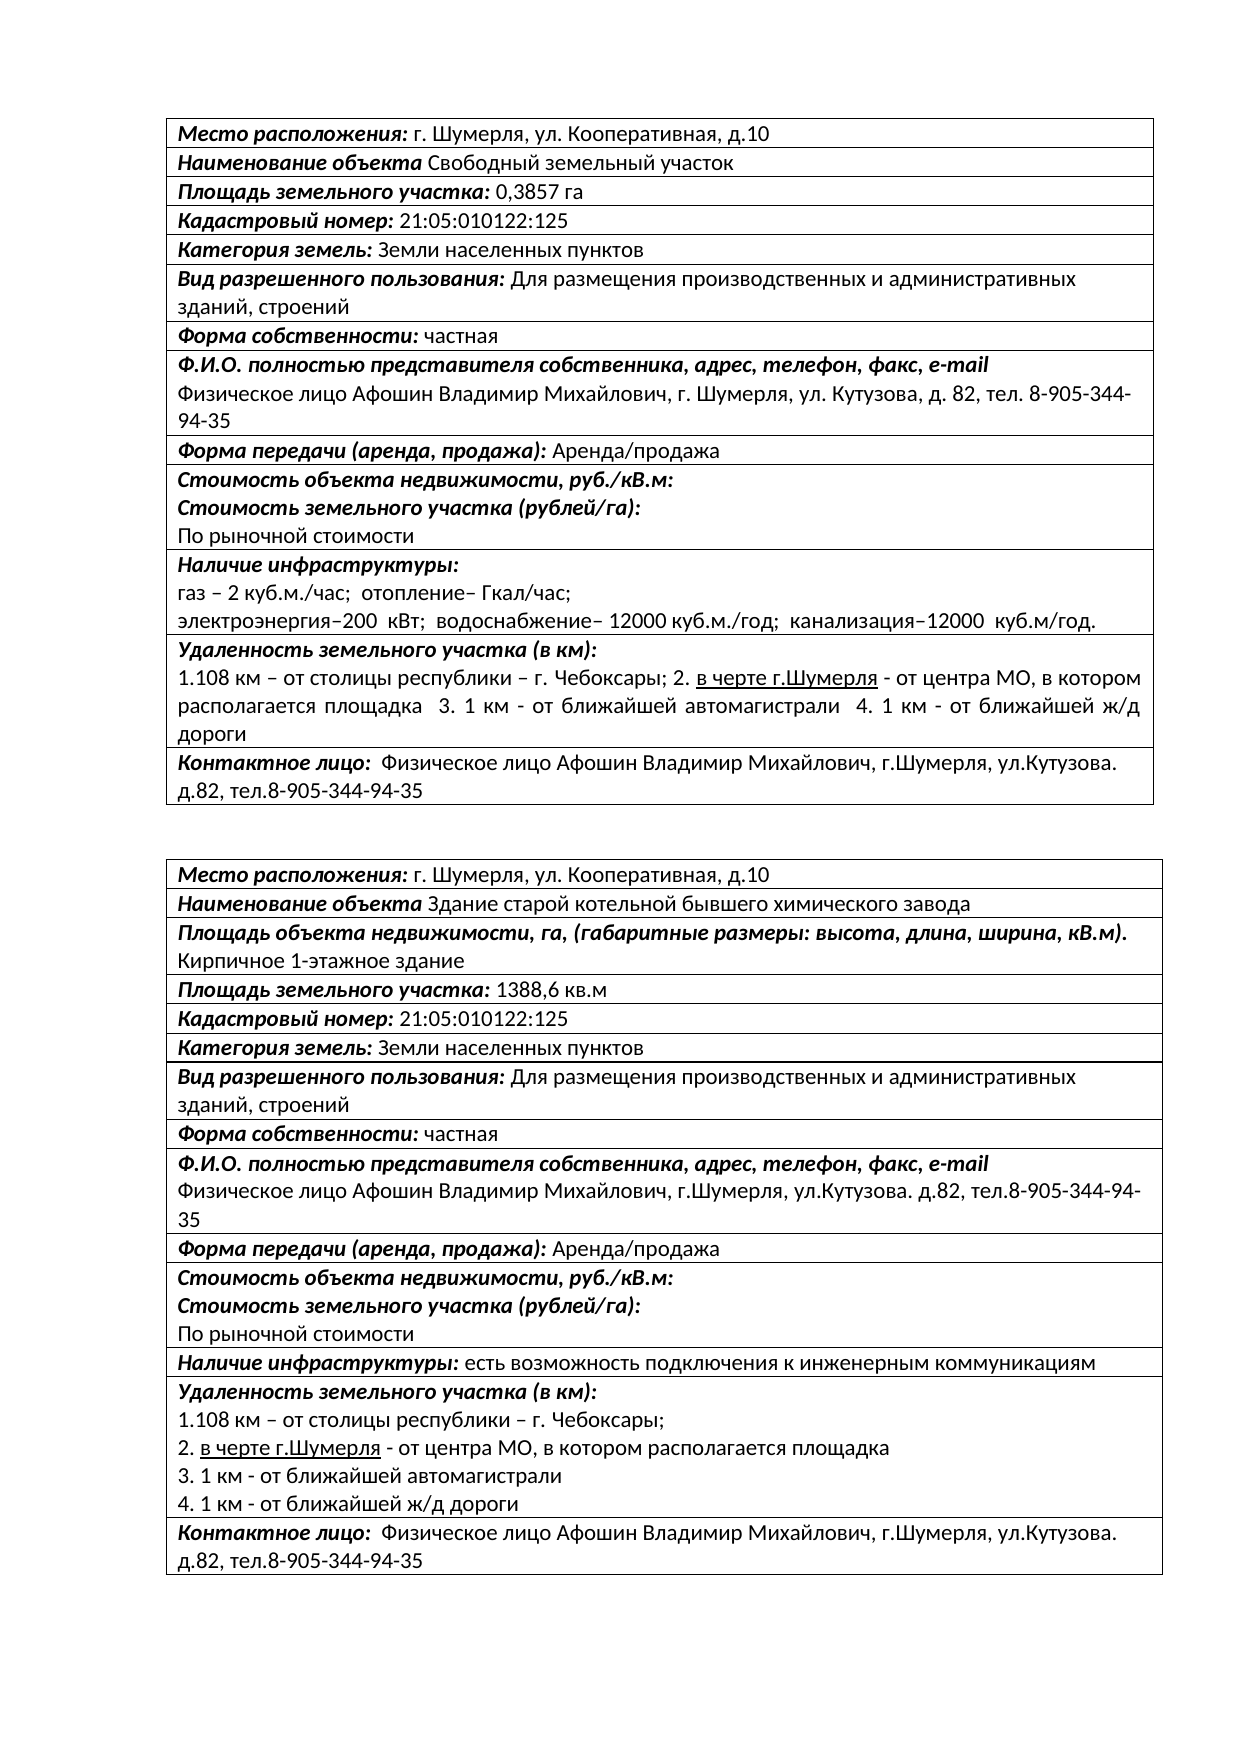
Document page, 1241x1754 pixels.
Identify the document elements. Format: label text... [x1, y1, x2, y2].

table_cell Наименование объекта Здание старой котельной бывшего химического завода [167, 889, 1162, 917]
table_cell Площадь земельного участка: 0,3857 га [167, 177, 1153, 205]
table_cell Площадь земельного участка: 1388,6 кв.м [167, 975, 1162, 1003]
table_cell Место расположения: г. Шумерля, ул. Кооперативная, д.10 [167, 119, 1153, 147]
table_cell Контактное лицо: Физическое лицо Афошин Владимир Михайлович, г.Шумерля, ул.Кутузова. д.82, тел.8-905-344-94-35 [167, 1518, 1162, 1574]
table_cell Форма передачи (аренда, продажа): Аренда/продажа [167, 1234, 1162, 1262]
table_cell Удаленность земельного участка (в км): 1.108 км – от столицы республики – г. Чебоксары; 2. в черте г.Шумерля - от центра МО, в котором располагается площадка 3. 1 км - от ближайшей автомагистрали 4. 1 км - от ближайшей ж/д дороги [167, 1377, 1162, 1517]
table_cell Ф.И.О. полностью представителя собственника, адрес, телефон, факс, e-mail Физическое лицо Афошин Владимир Михайлович, г.Шумерля, ул.Кутузова. д.82, тел.8-905-344-94-35 [167, 1149, 1162, 1233]
table_cell Стоимость объекта недвижимости, руб./кВ.м: Стоимость земельного участка (рублей/га): По рыночной стоимости [167, 465, 1153, 549]
table_cell Наименование объекта Свободный земельный участок [167, 148, 1153, 176]
table_cell Форма передачи (аренда, продажа): Аренда/продажа [167, 436, 1153, 464]
table_cell Категория земель: Земли населенных пунктов [167, 1034, 1162, 1061]
table_cell Вид разрешенного пользования: Для размещения производственных и административных зданий, строений [167, 1063, 1162, 1118]
table_cell Удаленность земельного участка (в км): 1.108 км – от столицы республики – г. Чебоксары; 2. в черте г.Шумерля - от центра МО, в котором располагается площадка 3. 1 км - от ближайшей автомагистрали 4. 1 км - от ближайшей ж/д дороги [167, 635, 1153, 747]
table_header Место расположения: г. Шумерля, ул. Кооперативная, д.10 [167, 860, 1162, 888]
table_cell Вид разрешенного пользования: Для размещения производственных и административных зданий, строений [167, 265, 1153, 321]
table_cell Наличие инфраструктуры: газ – 2 куб.м./час; отопление– Гкал/час; электроэнергия–200 кВт; водоснабжение– 12000 куб.м./год; канализация–12000 куб.м/год. [167, 550, 1153, 634]
table_cell Контактное лицо: Физическое лицо Афошин Владимир Михайлович, г.Шумерля, ул.Кутузова. д.82, тел.8-905-344-94-35 [167, 748, 1153, 804]
table_cell Кадастровый номер: 21:05:010122:125 [167, 1004, 1162, 1032]
table_cell Кадастровый номер: 21:05:010122:125 [167, 206, 1153, 234]
table_cell Стоимость объекта недвижимости, руб./кВ.м: Стоимость земельного участка (рублей/га): По рыночной стоимости [167, 1263, 1162, 1347]
table_cell Площадь объекта недвижимости, га, (габаритные размеры: высота, длина, ширина, кВ.м). Кирпичное 1-этажное здание [167, 918, 1162, 974]
table_cell Форма собственности: частная [167, 1120, 1162, 1148]
table_cell Категория земель: Земли населенных пунктов [167, 235, 1153, 263]
table_cell Наличие инфраструктуры: есть возможность подключения к инженерным коммуникациям [167, 1348, 1162, 1376]
table_cell Ф.И.О. полностью представителя собственника, адрес, телефон, факс, e-mail Физическое лицо Афошин Владимир Михайлович, г. Шумерля, ул. Кутузова, д. 82, тел. 8-905-344-94-35 [167, 351, 1153, 435]
table_cell Форма собственности: частная [167, 322, 1153, 349]
